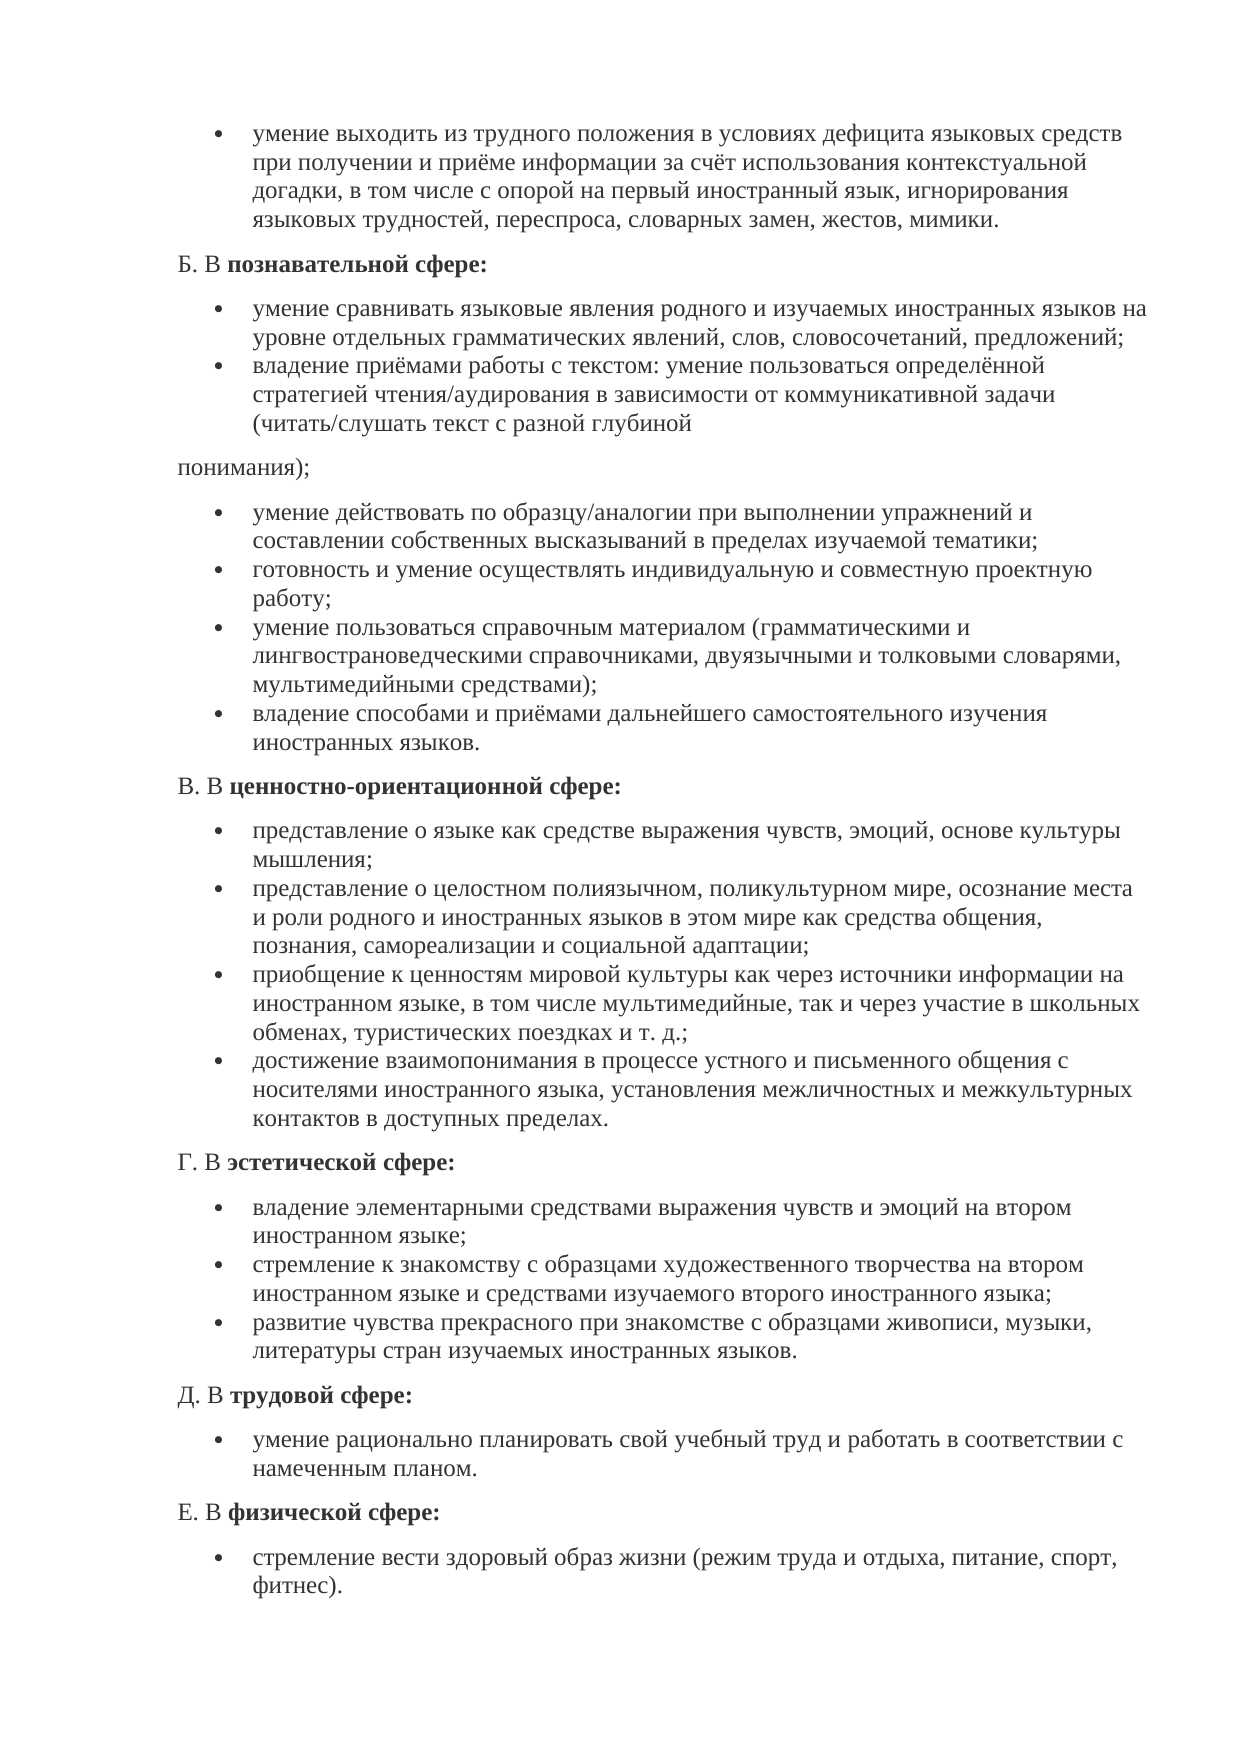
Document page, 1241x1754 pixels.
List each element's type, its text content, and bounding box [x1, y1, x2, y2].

list владение способами и приёмами дальнейшего самостоятельного изучения иностранных языков. [215, 698, 1152, 756]
text понимания); [177, 452, 1152, 481]
list достижение взаимопонимания в процессе устного и письменного общения с носителями иностранного языка, установления межличностных и межкультурных контактов в доступных пределах. [215, 1046, 1152, 1132]
list умение выходить из трудного положения в условиях дефицита языковых средств при получении и приёме информации за счёт использования контекстуальной догадки, в том числе с опорой на первый иностранный язык, игнорирования языковых трудностей, переспроса, словарных замен, жестов, мимики. [215, 118, 1152, 233]
text Е. В физической сфере: [177, 1497, 1152, 1526]
text В. В ценностно-ориентационной сфере: [177, 771, 1152, 800]
list приобщение к ценностям мировой культуры как через источники информации на иностранном языке, в том числе мультимедийные, так и через участие в школьных обменах, туристических поездках и т. д.; [215, 959, 1152, 1046]
list стремление вести здоровый образ жизни (режим труда и отдыха, питание, спорт, фитнес). [215, 1542, 1152, 1599]
list умение рационально планировать свой учебный труд и работать в соответствии с намеченным планом. [215, 1424, 1152, 1482]
text Д. В трудовой сфере: [177, 1380, 1152, 1409]
list представление о языке как средстве выражения чувств, эмоций, основе культуры мышления; [215, 816, 1152, 873]
list развитие чувства прекрасного при знакомстве с образцами живописи, музыки, литературы стран изучаемых иностранных языков. [215, 1307, 1152, 1364]
list умение пользоваться справочным материалом (грамматическими и лингвострановедческими справочниками, двуязычными и толковыми словарями, мультимедийными средствами); [215, 612, 1152, 698]
list умение действовать по образцу/аналогии при выполнении упражнений и составлении собственных высказываний в пределах изучаемой тематики; [215, 497, 1152, 554]
list готовность и умение осуществлять индивидуальную и совместную проектную работу; [215, 554, 1152, 612]
list стремление к знакомству с образцами художественного творчества на втором иностранном языке и средствами изучаемого второго иностранного языка; [215, 1249, 1152, 1307]
list представление о целостном полиязычном, поликультурном мире, осознание места и роли родного и иностранных языков в этом мире как средства общения, познания, самореализации и социальной адаптации; [215, 873, 1152, 959]
text Б. В познавательной сфере: [177, 249, 1152, 277]
list владение приёмами работы с текстом: умение пользоваться определённой стратегией чтения/аудирования в зависимости от коммуникативной задачи (читать/слушать текст с разной глубиной [215, 351, 1152, 437]
list умение сравнивать языковые явления родного и изучаемых иностранных языков на уровне отдельных грамматических явлений, слов, словосочетаний, предложений; [215, 293, 1152, 351]
text Г. В эстетической сфере: [177, 1147, 1152, 1176]
list владение элементарными средствами выражения чувств и эмоций на втором иностранном языке; [215, 1192, 1152, 1249]
